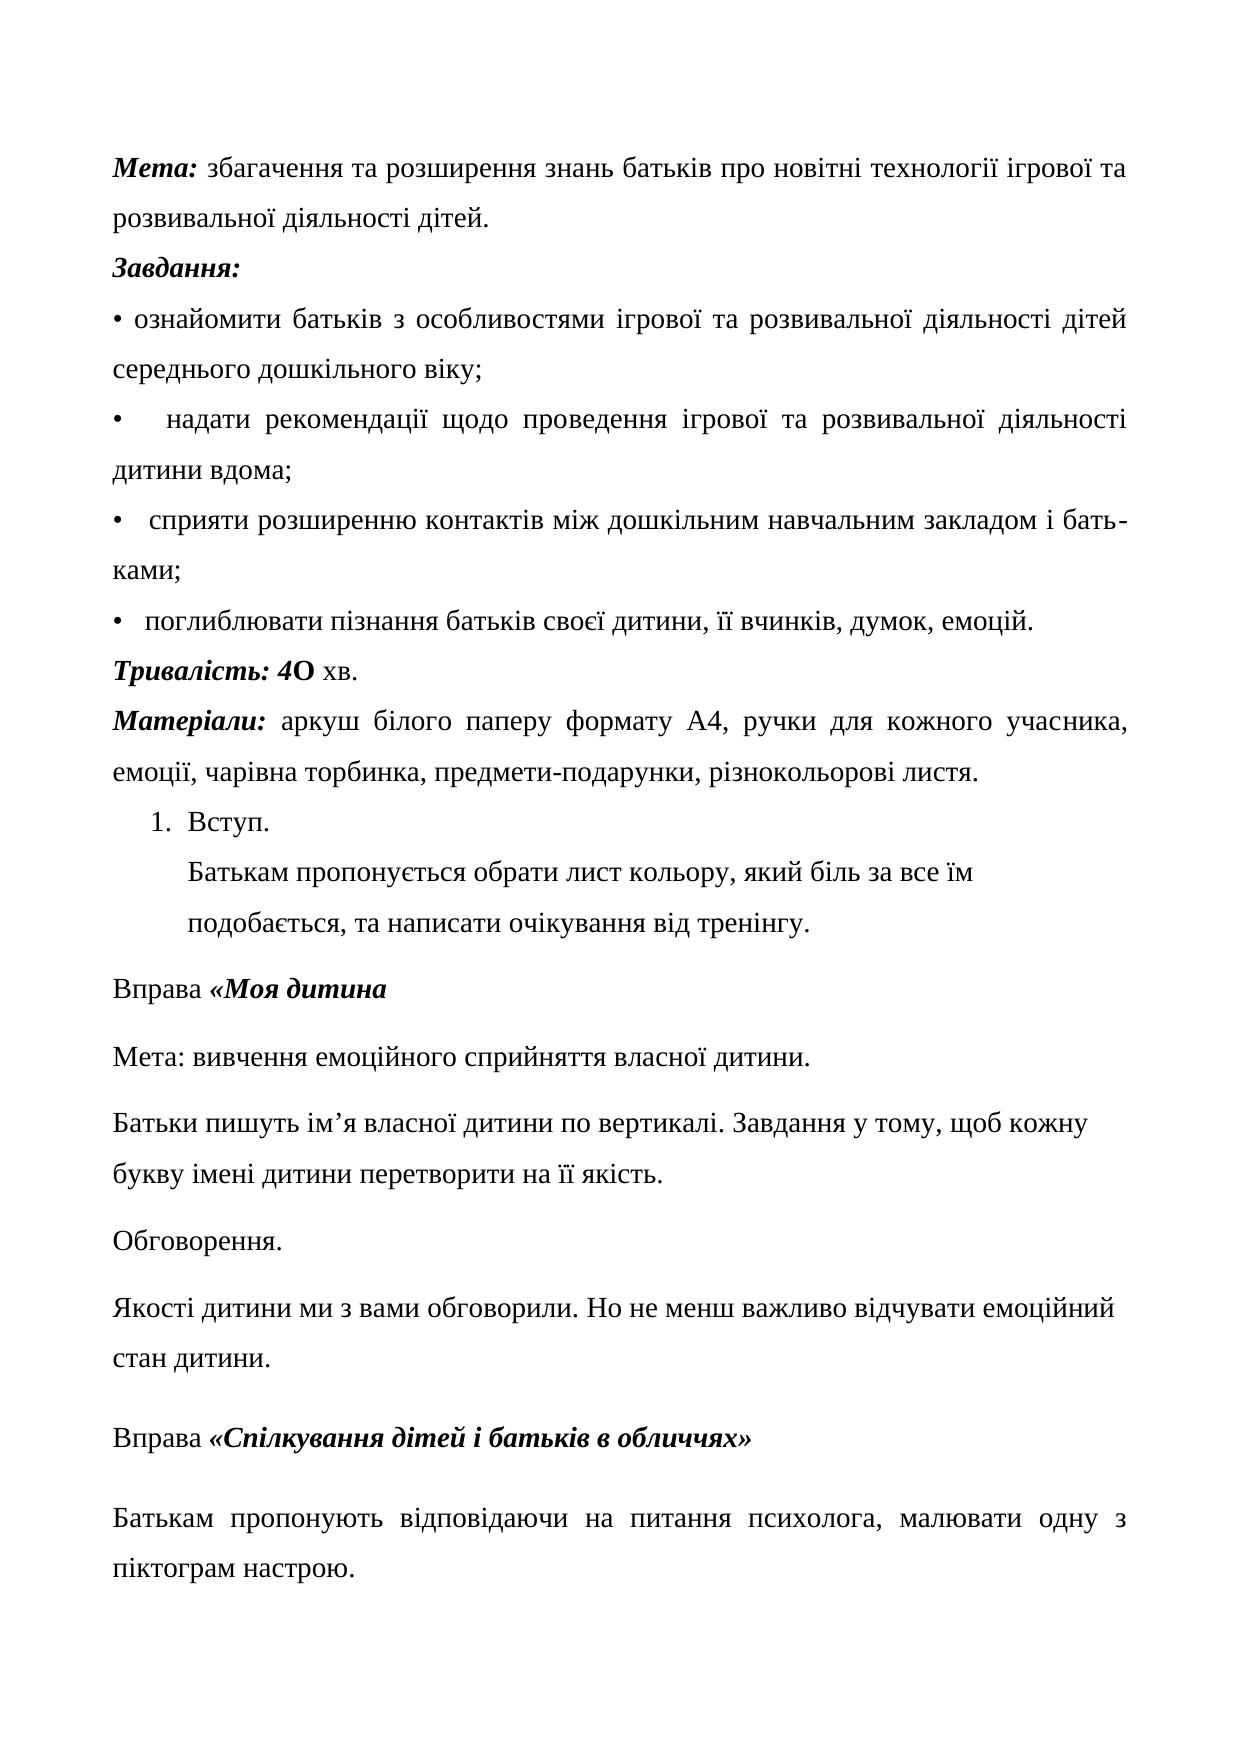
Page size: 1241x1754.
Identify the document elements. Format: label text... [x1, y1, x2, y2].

text Якості дитини ми з вами обговорили. Но не менш важливо відчувати емоційний стан дитини. [112, 1290, 1128, 1374]
text • надати рекомендації щодо проведення ігрової та розвивальної діяльності дитини вдома; [112, 402, 1128, 485]
text Обговорення. [112, 1223, 1128, 1256]
text Матеріали: аркуш білого паперу формату А4, ручки для кожного учасника, емоції, чарівна торбинка, предмети-подарунки, різнокольорові листя. [112, 703, 1128, 787]
text Вправа «Спілкування дітей і батьків в обличчях» [112, 1420, 1128, 1453]
text Вправа «Моя дитина [112, 972, 1128, 1005]
list Батькам пропонується обрати лист кольору, який біль за все їм подобається, та написати очікування від тренінгу. [187, 854, 1128, 938]
text Батькам пропонують відповідаючи на питання психолога, малювати одну з піктограм настрою. [112, 1500, 1128, 1584]
text • поглиблювати пізнання батьків своєї дитини, її вчинків, думок, емоцій. [112, 603, 1128, 636]
text • сприяти розширенню контактів між дошкільним навчальним закладом і батьками; [112, 502, 1128, 586]
text Тривалість: 4О хв. [112, 653, 1128, 687]
text Завдання: [112, 251, 1128, 284]
list Вступ. [150, 804, 1128, 838]
text • ознайомити батьків з особливостями ігрової та розвивальної діяльності дітей середнього дошкільного віку; [112, 301, 1128, 385]
text Мета: збагачення та розширення знань батьків про новітні технології ігрової та розвивальної діяльності дітей. [112, 150, 1128, 234]
text Батьки пишуть ім’я власної дитини по вертикалі. Завдання у тому, щоб кожну букву імені дитини перетворити на її якість. [112, 1106, 1128, 1189]
text Мета: вивчення емоційного сприйняття власної дитини. [112, 1039, 1128, 1072]
